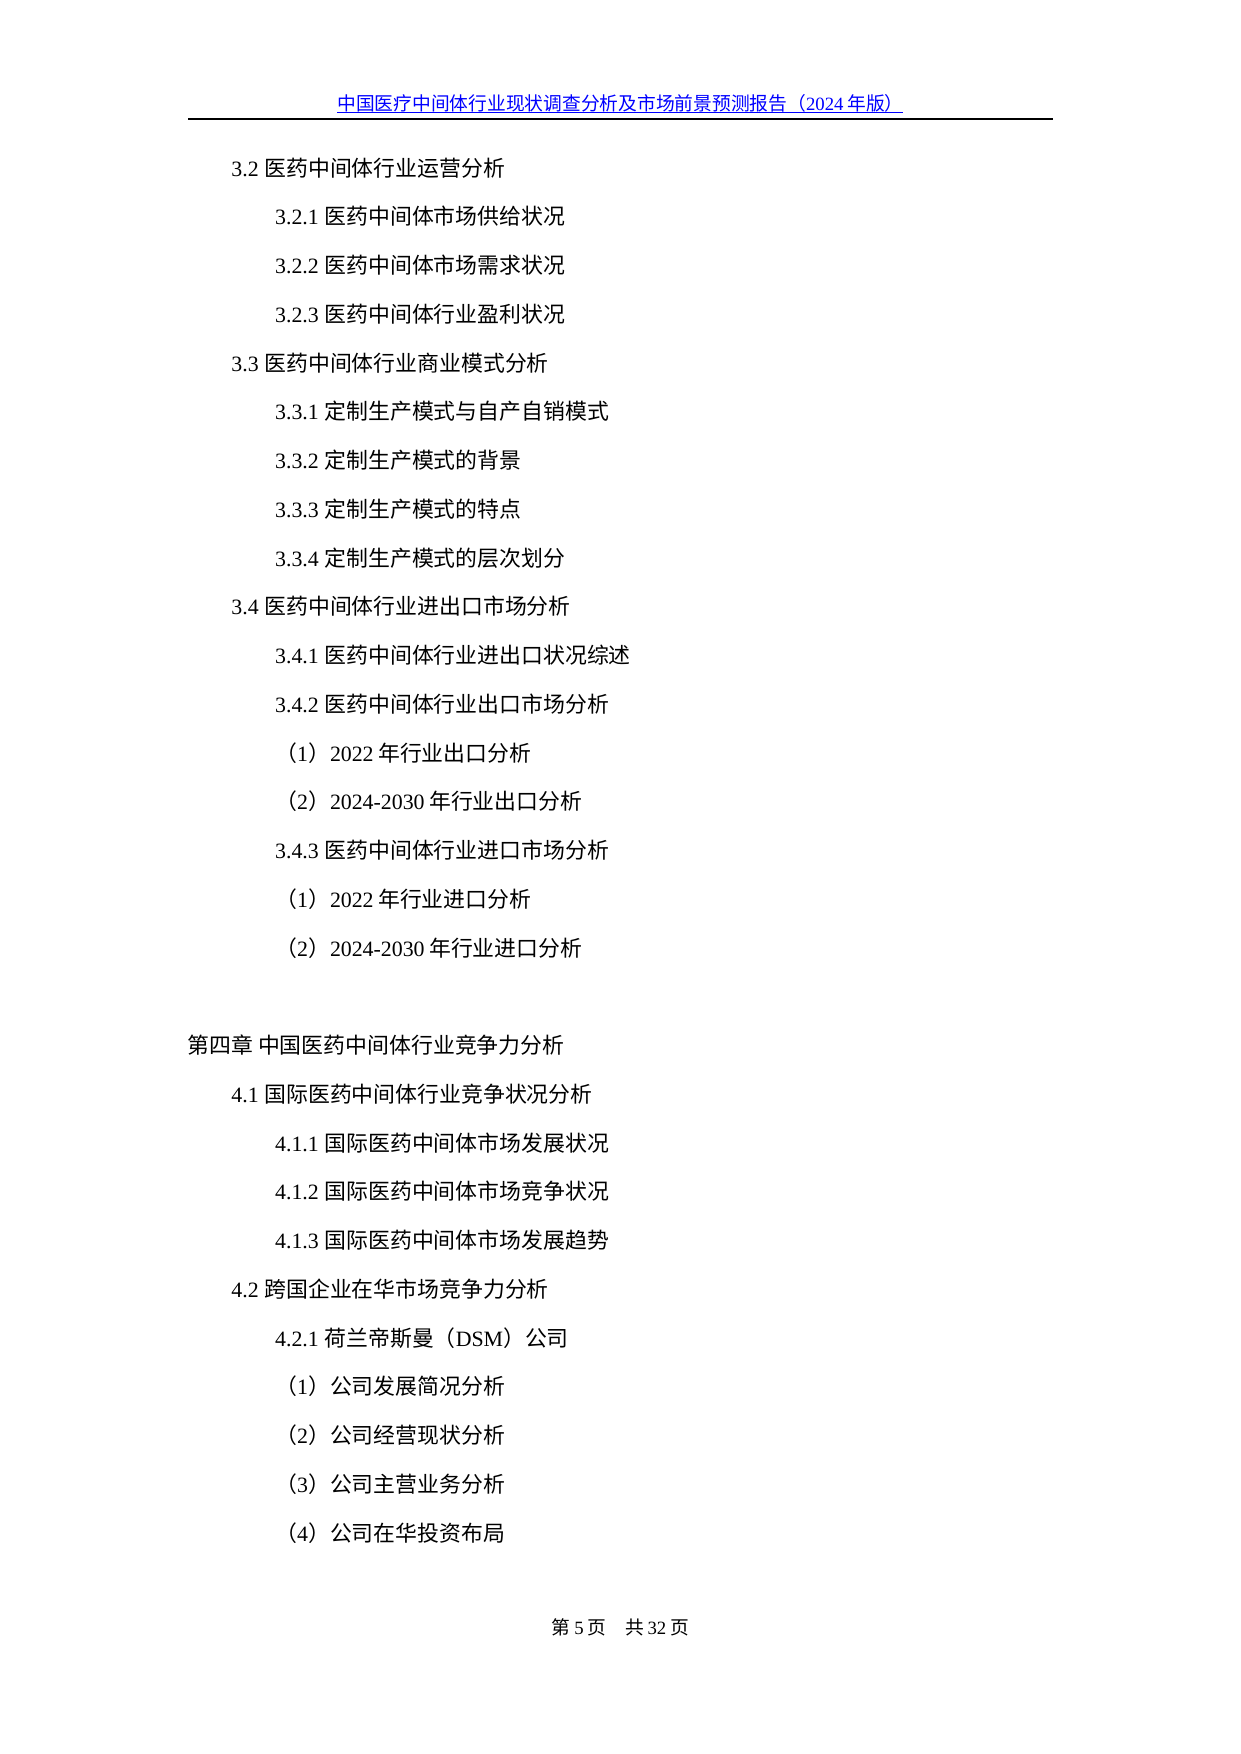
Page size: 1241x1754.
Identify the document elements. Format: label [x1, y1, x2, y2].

text [187, 150, 1053, 1548]
